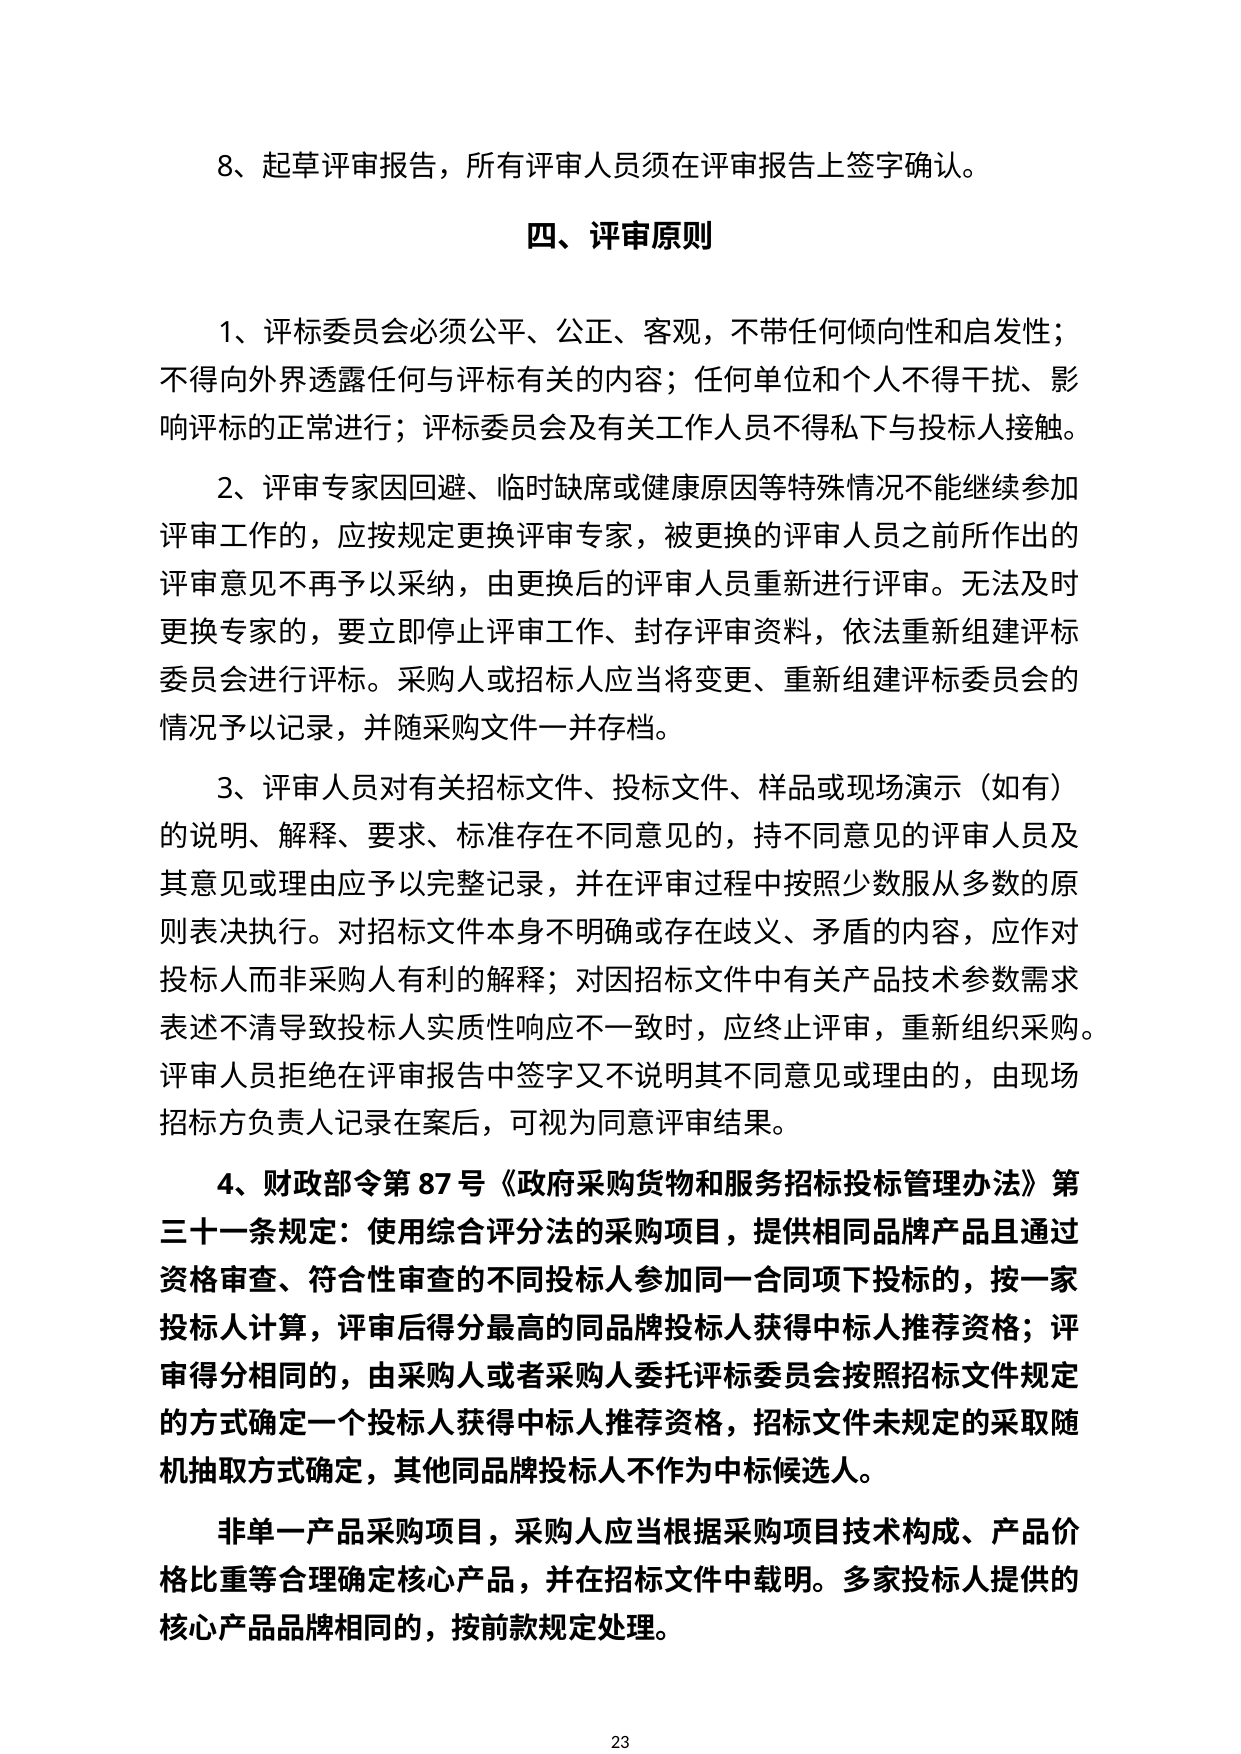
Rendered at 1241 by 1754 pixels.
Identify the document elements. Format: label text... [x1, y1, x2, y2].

text 2、评审专家因回避、临时缺席或健康原因等特殊情况不能继续参加评审工作的，应按规定更换评审专家，被更换的评审人员之前所作出的评审意见不再予以采纳，由更换后的评审人员重新进行评审。无法及时更换专家的，要立即停止评审工作、封存评审资料，依法重新组建评标委员会进行评标。采购人或招标人应当将变更、重新组建评标委员会的情况予以记录，并随采购文件一并存档。 [159, 460, 1081, 748]
text 4、财政部令第87号《政府采购货物和服务招标投标管理办法》第三十一条规定：使用综合评分法的采购项目，提供相同品牌产品且通过资格审查、符合性审查的不同投标人参加同一合同项下投标的，按一家投标人计算，评审后得分最高的同品牌投标人获得中标人推荐资格；评审得分相同的，由采购人或者采购人委托评标委员会按照招标文件规定的方式确定一个投标人获得中标人推荐资格，招标文件未规定的采取随机抽取方式确定，其他同品牌投标人不作为中标候选人。 [159, 1156, 1081, 1491]
text 8、起草评审报告，所有评审人员须在评审报告上签字确认。 [159, 138, 1081, 186]
text 3、评审人员对有关招标文件、投标文件、样品或现场演示（如有）的说明、解释、要求、标准存在不同意见的，持不同意见的评审人员及其意见或理由应予以完整记录，并在评审过程中按照少数服从多数的原则表决执行。对招标文件本身不明确或存在歧义、矛盾的内容，应作对投标人而非采购人有利的解释；对因招标文件中有关产品技术参数需求表述不清导致投标人实质性响应不一致时，应终止评审，重新组织采购。评审人员拒绝在评审报告中签字又不说明其不同意见或理由的，由现场招标方负责人记录在案后，可视为同意评审结果。 [159, 760, 1081, 1143]
text 非单一产品采购项目，采购人应当根据采购项目技术构成、产品价格比重等合理确定核心产品，并在招标文件中载明。多家投标人提供的核心产品品牌相同的，按前款规定处理。 [159, 1504, 1081, 1648]
text 四、评审原则 [159, 211, 1081, 256]
text 1、评标委员会必须公平、公正、客观，不带任何倾向性和启发性；不得向外界透露任何与评标有关的内容；任何单位和个人不得干扰、影响评标的正常进行；评标委员会及有关工作人员不得私下与投标人接触。 [159, 304, 1081, 448]
